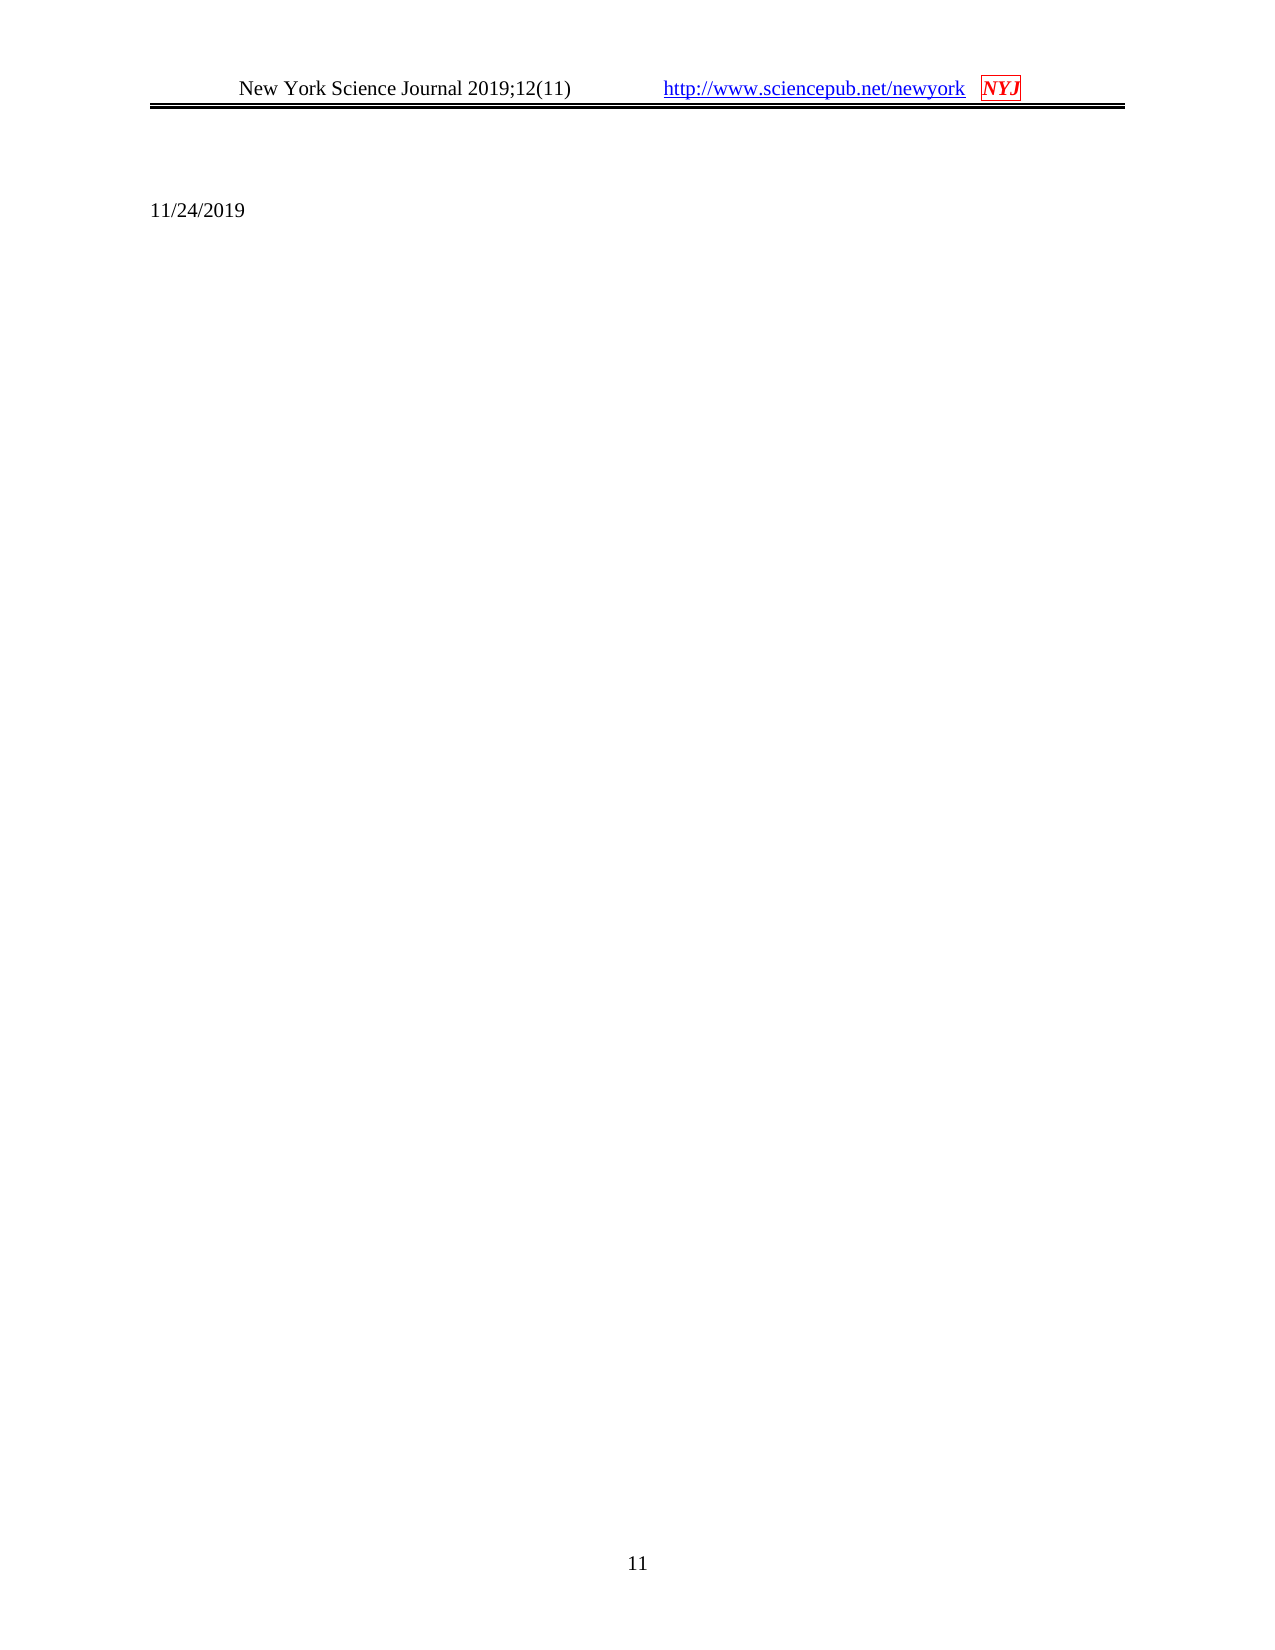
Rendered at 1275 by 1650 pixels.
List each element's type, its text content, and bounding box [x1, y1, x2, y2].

text 11/24/2019 [150, 198, 1125, 222]
